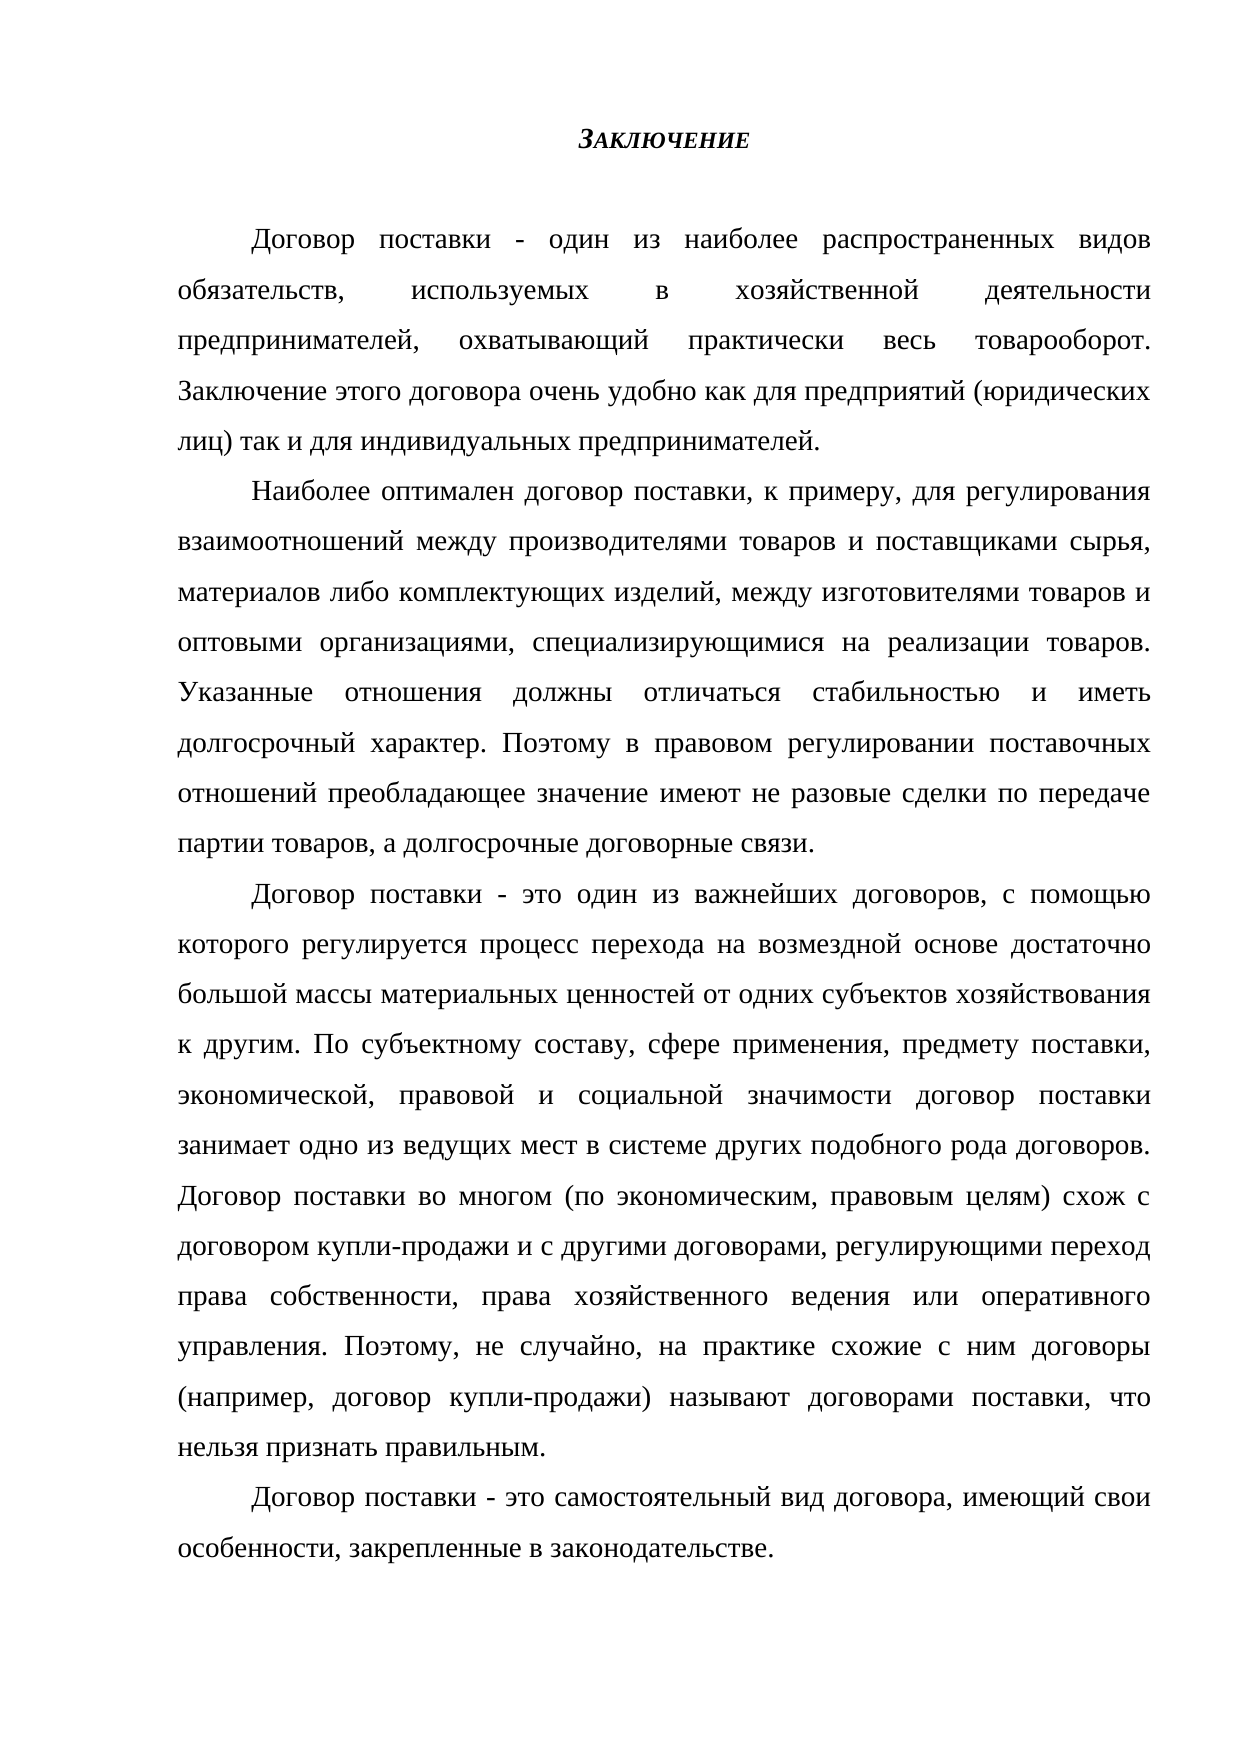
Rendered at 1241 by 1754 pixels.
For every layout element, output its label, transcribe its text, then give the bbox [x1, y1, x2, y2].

text Договор поставки - один из наиболее распространенных видов обязательств, используемых в хозяйственной деятельности предпринимателей, охватывающий практически весь товарооборот. Заключение этого договора очень удобно как для предприятий (юридических лиц) так и для индивидуальных предпринимателей. [177, 222, 1152, 456]
subtitle Заключение [177, 121, 1152, 154]
text Договор поставки - это самостоятельный вид договора, имеющий свои особенности, закрепленные в законодательстве. [177, 1479, 1152, 1563]
text Договор поставки - это один из важнейших договоров, с помощью которого регулируется процесс перехода на возмездной основе достаточно большой массы материальных ценностей от одних субъектов хозяйствования к другим. По субъектному составу, сфере применения, предмету поставки, экономической, правовой и социальной значимости договор поставки занимает одно из ведущих мест в системе других подобного рода договоров. Договор поставки во многом (по экономическим, правовым целям) схож с договором купли-продажи и с другими договорами, регулирующими переход права собственности, права хозяйственного ведения или оперативного управления. Поэтому, не случайно, на практике схожие с ним договоры (например, договор купли-продажи) называют договорами поставки, что нельзя признать правильным. [177, 876, 1152, 1463]
text Наиболее оптимален договор поставки, к примеру, для регулирования взаимоотношений между производителями товаров и поставщиками сырья, материалов либо комплектующих изделий, между изготовителями товаров и оптовыми организациями, специализирующимися на реализации товаров. Указанные отношения должны отличаться стабильностью и иметь долгосрочный характер. Поэтому в правовом регулировании поставочных отношений преобладающее значение имеют не разовые сделки по передаче партии товаров, а долгосрочные договорные связи. [177, 473, 1152, 859]
